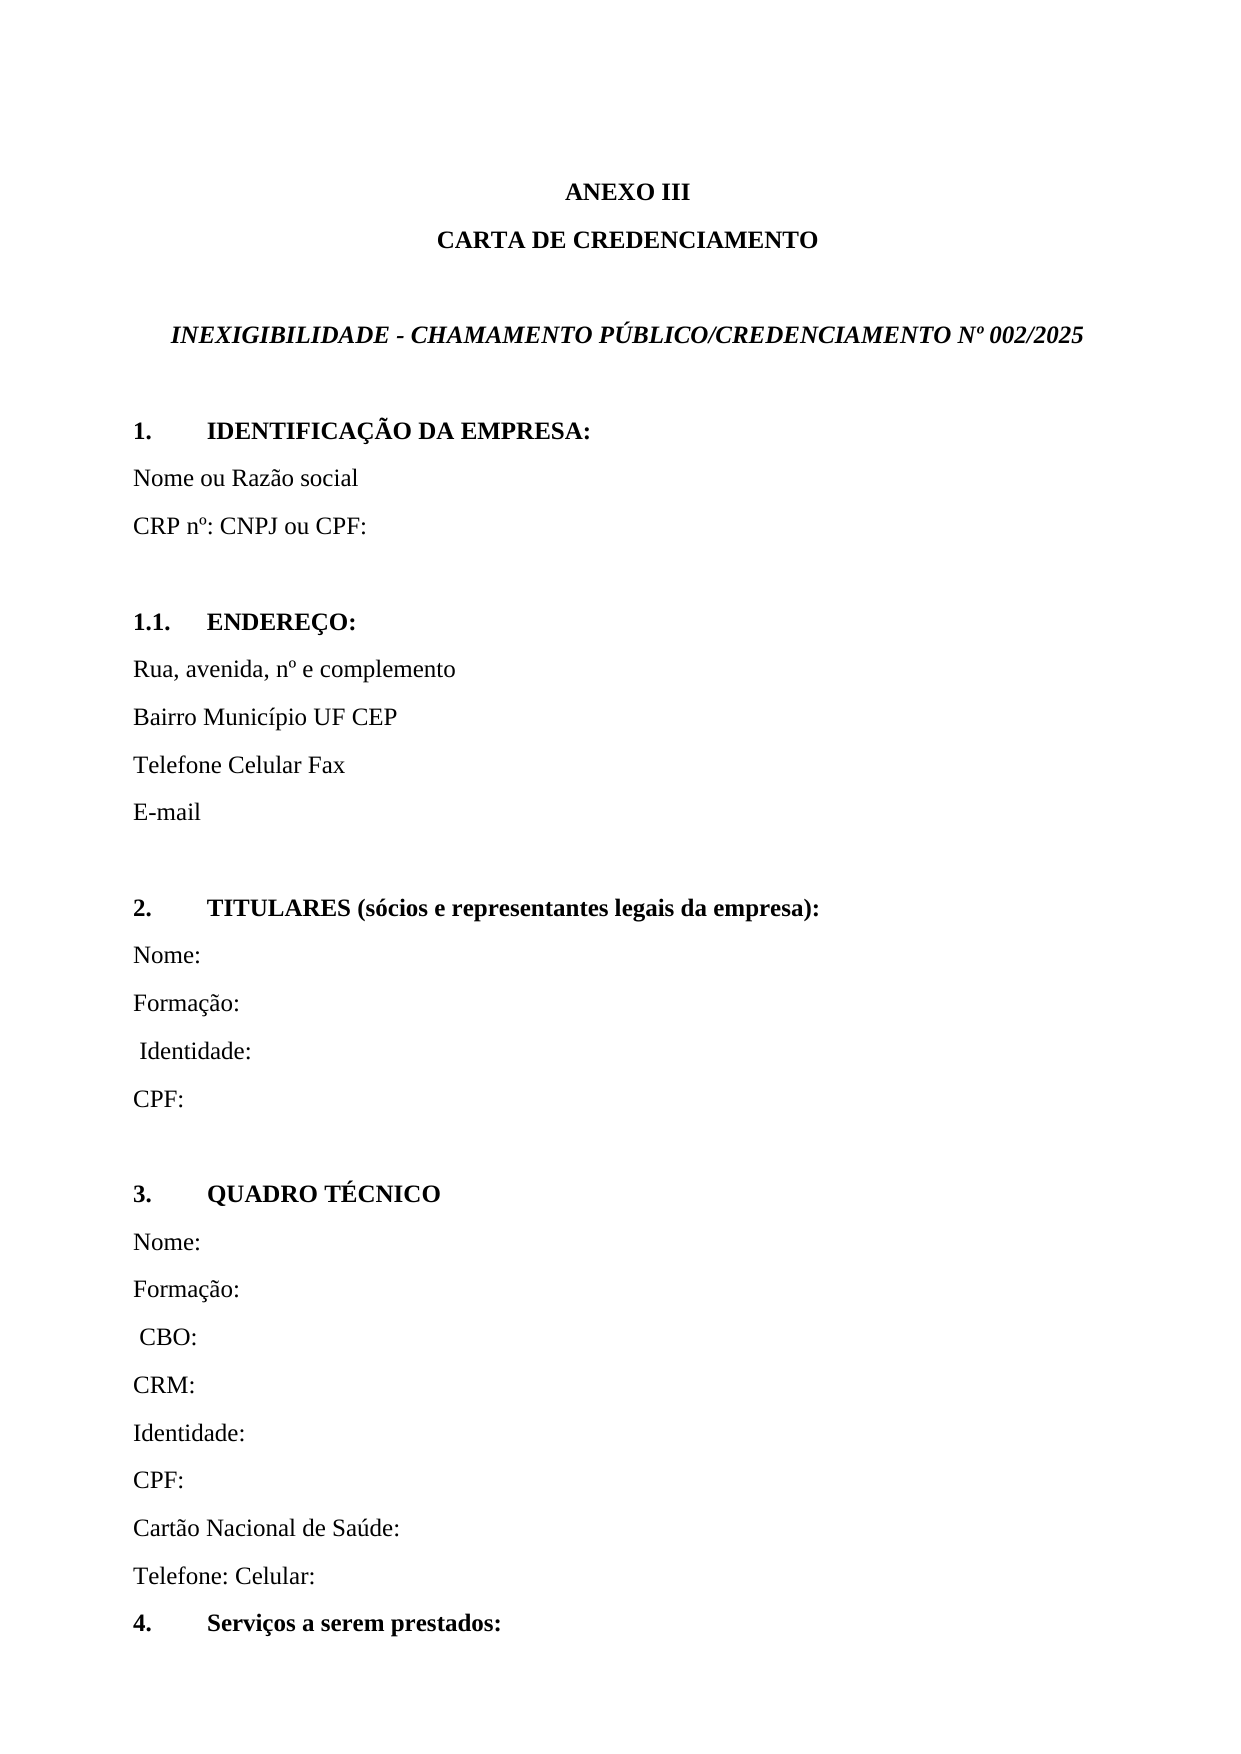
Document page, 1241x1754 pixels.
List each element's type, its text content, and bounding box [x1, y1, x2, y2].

text 1. IDENTIFICAÇÃO DA EMPRESA: [133, 416, 1122, 444]
text CRP nº: CNPJ ou CPF: [133, 511, 1122, 540]
text Telefone: Celular: [133, 1561, 1122, 1589]
text INEXIGIBILIDADE - CHAMAMENTO PÚBLICO/CREDENCIAMENTO Nº 002/2025 [133, 320, 1122, 349]
text CPF: [133, 1084, 1122, 1112]
text Cartão Nacional de Saúde: [133, 1513, 1122, 1542]
text Formação: [133, 988, 1122, 1017]
text Identidade: [133, 1418, 1122, 1446]
list Serviços a serem prestados: [133, 1608, 1122, 1637]
text CRM: [133, 1370, 1122, 1399]
text CBO: [133, 1322, 1122, 1351]
text Telefone Celular Fax [133, 750, 1122, 778]
text Rua, avenida, nº e complemento [133, 654, 1122, 683]
text ANEXO III [133, 177, 1122, 206]
text Nome: [133, 1227, 1122, 1256]
text Nome ou Razão social [133, 463, 1122, 492]
text CARTA DE CREDENCIAMENTO [133, 225, 1122, 254]
text E-mail [133, 797, 1122, 826]
text CPF: [133, 1465, 1122, 1494]
text 3. QUADRO TÉCNICO [133, 1179, 1122, 1208]
text Nome: [133, 941, 1122, 969]
text Identidade: [133, 1036, 1122, 1065]
text 1.1. ENDEREÇO: [133, 607, 1122, 635]
text Formação: [133, 1274, 1122, 1303]
text 2. TITULARES (sócios e representantes legais da empresa): [133, 893, 1122, 922]
text Bairro Município UF CEP [133, 702, 1122, 731]
